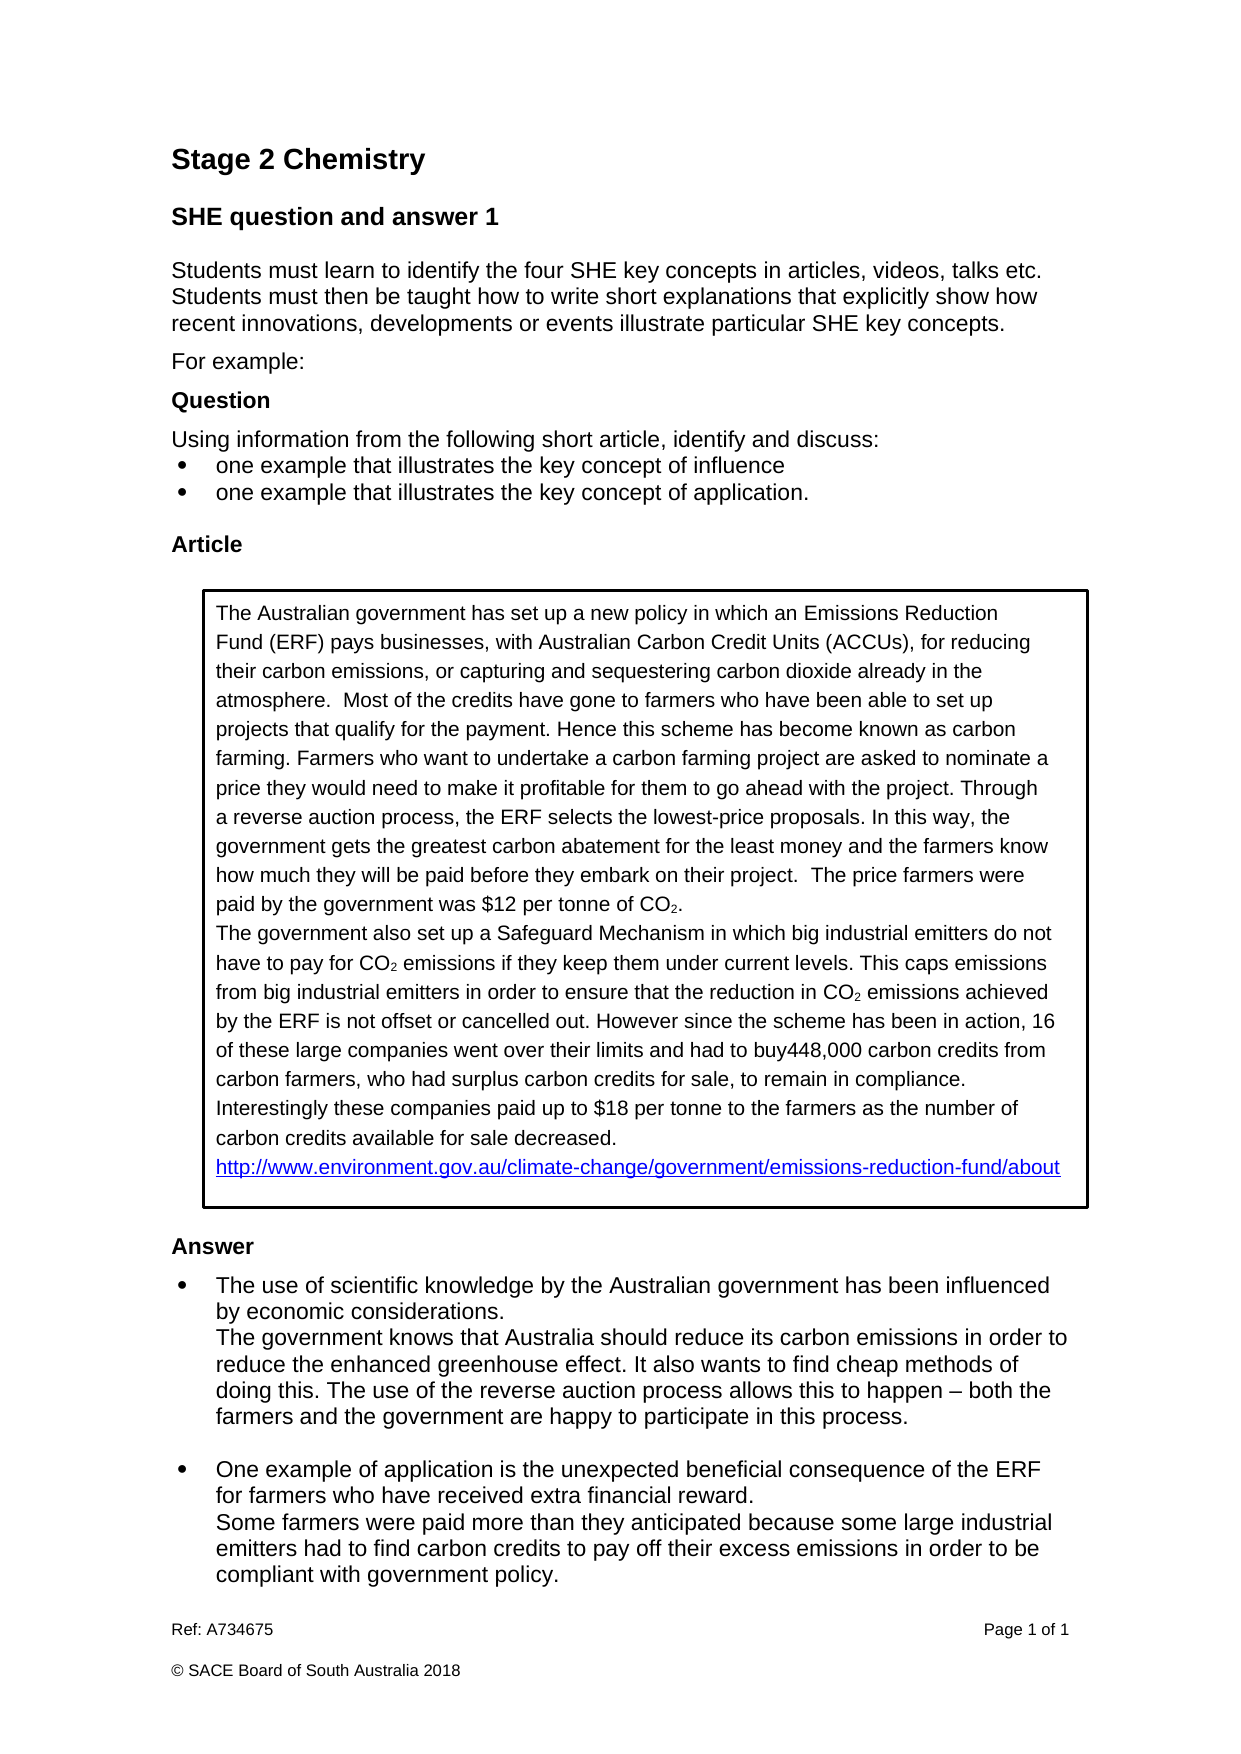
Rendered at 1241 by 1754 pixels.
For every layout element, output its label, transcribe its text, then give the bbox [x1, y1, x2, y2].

text Stage 2 Chemistry [171, 142, 1069, 175]
list The use of scientific knowledge by the Australian government has been influenced by economic considerations. [178, 1272, 1069, 1324]
text http://www.environment.gov.au/climate-change/government/emissions-reduction-fund/about [216, 1151, 1069, 1180]
text Students must learn to identify the four SHE key concepts in articles, videos, talks etc. Students must then be taught how to write short explanations that explicitly show how recent innovations, developments or events illustrate particular SHE key concepts. [171, 257, 1069, 336]
text Article [171, 531, 1069, 558]
text The government also set up a Safeguard Mechanism in which big industrial emitters do not have to pay for CO2 emissions if they keep them under current levels. This caps emissions from big industrial emitters in order to ensure that the reduction in CO2 emissions achieved by the ERF is not offset or cancelled out. However since the scheme has been in action, 16 of these large companies went over their limits and had to buy448,000 carbon credits from carbon farmers, who had surplus carbon credits for sale, to remain in compliance. Interestingly these companies paid up to $18 per tonne to the farmers as the number of carbon credits available for sale decreased. [216, 917, 1069, 1151]
text The Australian government has set up a new policy in which an Emissions Reduction Fund (ERF) pays businesses, with Australian Carbon Credit Units (ACCUs), for reducing their carbon emissions, or capturing and sequestering carbon dioxide already in the atmosphere. Most of the credits have gone to farmers who have been able to set up projects that qualify for the payment. Hence this scheme has become known as carbon farming. Farmers who want to undertake a carbon farming project are asked to nominate a price they would need to make it profitable for them to go ahead with the project. Through a reverse auction process, the ERF selects the lowest-price proposals. In this way, the government gets the greatest carbon abatement for the least money and the farmers know how much they will be paid before they embark on their project. The price farmers were paid by the government was $12 per tonne of CO2. [216, 597, 1069, 917]
list one example that illustrates the key concept of application. [178, 479, 1069, 505]
text SHE question and answer 1 [171, 202, 1069, 230]
text Some farmers were paid more than they anticipated because some large industrial emitters had to find carbon credits to pay off their excess emissions in order to be compliant with government policy. [216, 1509, 1069, 1588]
list one example that illustrates the key concept of influence [178, 452, 1069, 479]
list One example of application is the unexpected beneficial consequence of the ERF for farmers who have received extra financial reward. [178, 1456, 1069, 1509]
text For example: [171, 348, 1069, 375]
text Answer [171, 1233, 1069, 1259]
text Using information from the following short article, identify and discuss: [171, 426, 1069, 452]
text The government knows that Australia should reduce its carbon emissions in order to reduce the enhanced greenhouse effect. It also wants to find cheap methods of doing this. The use of the reverse auction process allows this to happen – both the farmers and the government are happy to participate in this process. [216, 1324, 1069, 1430]
text Question [171, 387, 1069, 413]
